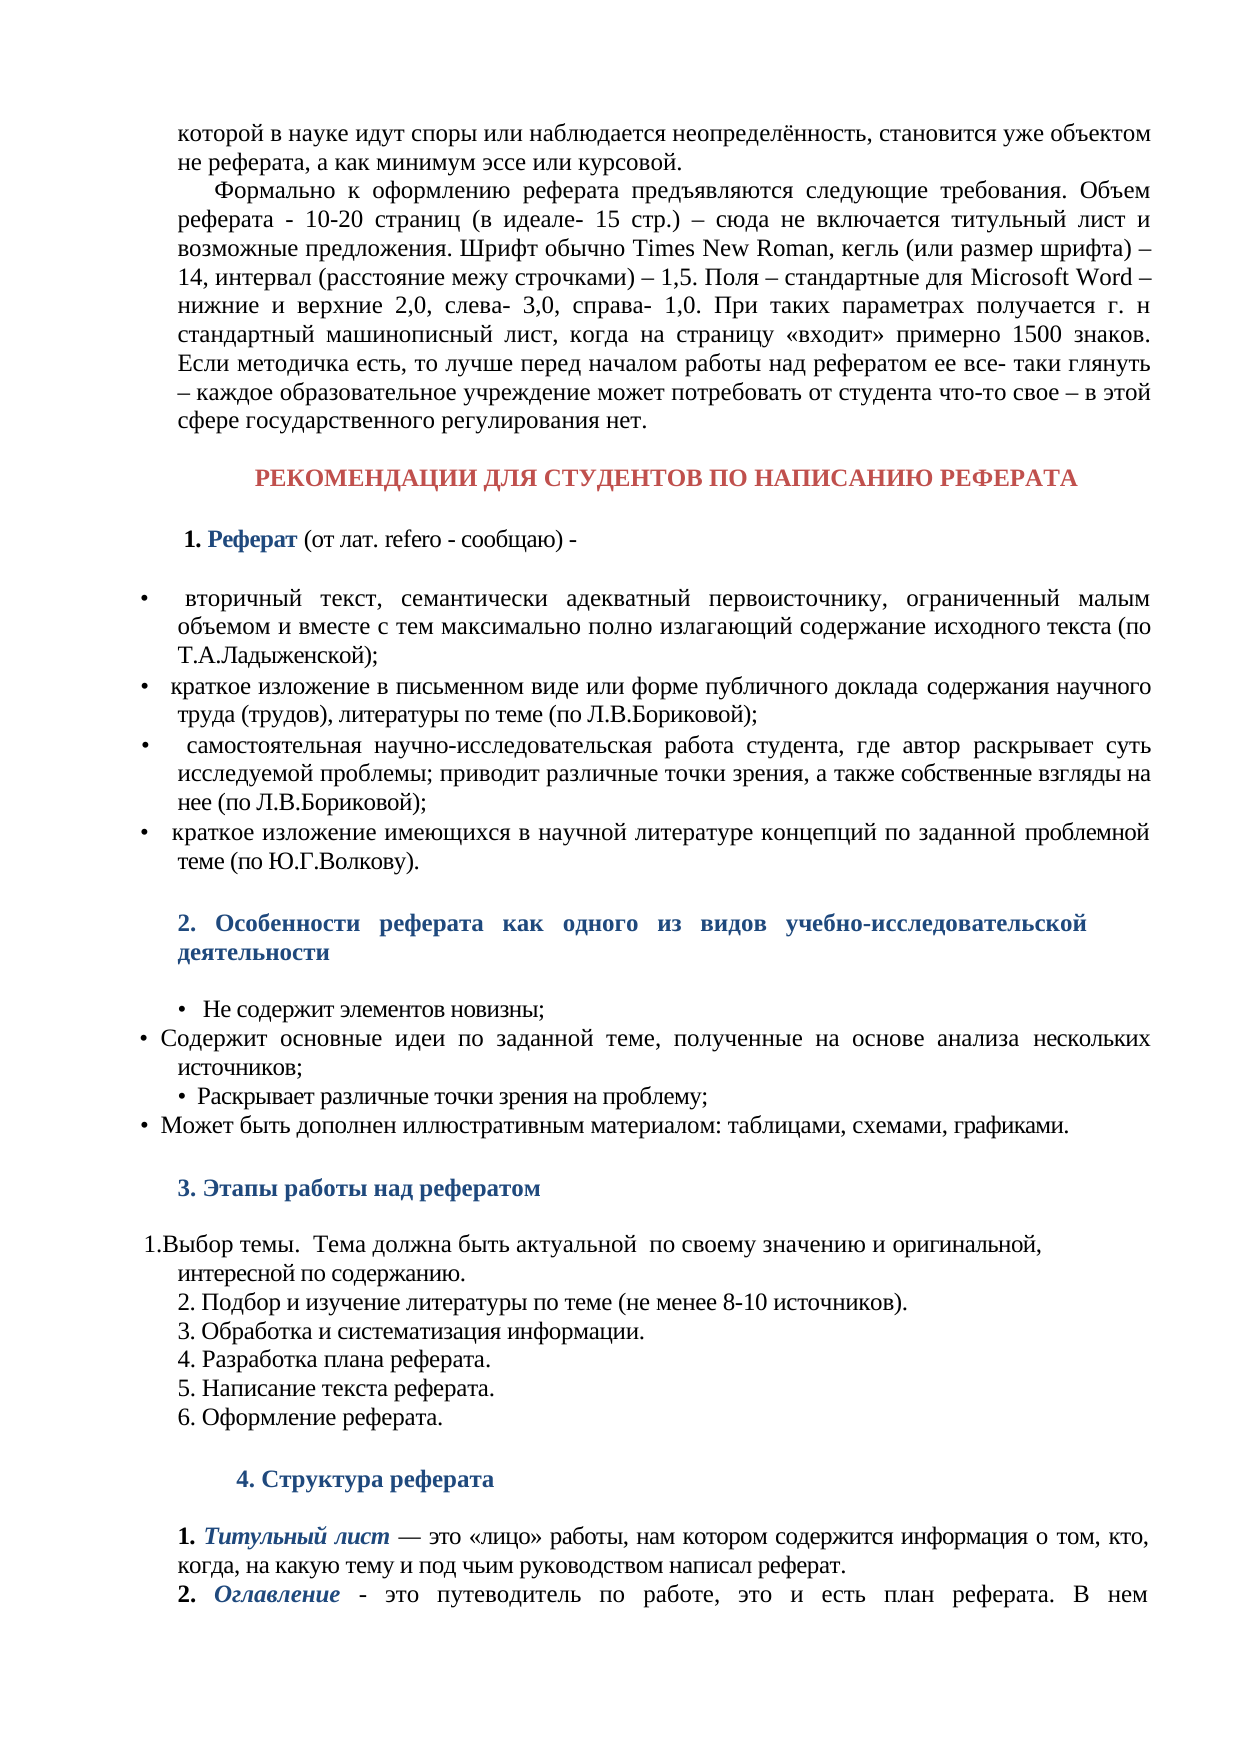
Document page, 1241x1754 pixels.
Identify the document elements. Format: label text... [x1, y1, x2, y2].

text 4. Разработка плана реферата. [177, 1344, 1152, 1373]
text • Может быть дополнен иллюстративным материалом: таблицами, схемами, графиками. [140, 1110, 1149, 1139]
text • краткое изложение в письменном виде или форме публичного доклада содержания научного труда (трудов), литературы по теме (по Л.В.Бориковой); [140, 671, 1152, 728]
text • вторичный текст, семантически адекватный первоисточнику, ограниченный малым объемом и вместе с тем максимально полно излагающий содержание исходного текста (по Т.А.Ладыженской); [140, 583, 1151, 669]
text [177, 1579, 1148, 1607]
text 1. Реферат (от лат. refero - сообщаю) - [183, 524, 1152, 581]
text • самостоятельная научно-исследовательская работа студента, где автор раскрывает суть исследуемой проблемы; приводит различные точки зрения, а также собственные взгляды на нее (по Л.В.Бориковой); [141, 730, 1151, 816]
text • Не содержит элементов новизны; [177, 994, 1152, 1023]
text 1.Выбор темы. Тема должна быть актуальной по своему значению и оригинальной, интересной по содержанию. [143, 1229, 1152, 1287]
text • краткое изложение имеющихся в научной литературе концепций по заданной проблемной теме (по Ю.Г.Волкову). [140, 817, 1149, 875]
text 3. Обработка и систематизация информации. [177, 1316, 1152, 1344]
text 2. Подбор и изучение литературы по теме (не менее 8-10 источников). [177, 1287, 1152, 1316]
text РЕКОМЕНДАЦИИ ДЛЯ СТУДЕНТОВ ПО НАПИСАНИЮ РЕФЕРАТА [181, 463, 1152, 492]
text • Содержит основные идеи по заданной теме, полученные на основе анализа нескольких источников; [139, 1023, 1151, 1081]
text 4. Структура реферата [236, 1464, 1152, 1521]
text Формально к оформлению реферата предъявляются следующие требования. Объем реферата - 10-20 страниц (в идеале- 15 стр.) – сюда не включается титульный лист и возможные предложения. Шрифт обычно Times New Roman, кегль (или размер шрифта) – 14, интервал (расстояние межу строчками) – 1,5. Поля – стандартные для Microsoft Word – нижние и верхние 2,0, слева- 3,0, справа- 1,0. При таких параметрах получается г. н стандартный машинописный лист, когда на страницу «входит» примерно 1500 знаков. Если методичка есть, то лучше перед началом работы над рефератом ее все- таки глянуть – каждое образовательное учреждение может потребовать от студента что-то свое – в этой сфере государственного регулирования нет. [177, 176, 1152, 434]
text 1. Титульный лист — это «лицо» работы, нам котором содержится информация о том, кто, когда, на какую тему и под чьим руководством написал реферат. [177, 1521, 1149, 1579]
text 3. Этапы работы над рефератом [177, 1173, 1152, 1229]
text 2. Особенности реферата как одного из видов учебно-исследовательской деятельности [177, 908, 1152, 994]
text • Раскрывает различные точки зрения на проблему; [177, 1081, 1152, 1110]
text 5. Написание текста реферата. [177, 1373, 1152, 1402]
text 6. Оформление реферата. [177, 1402, 1152, 1431]
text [177, 118, 1152, 176]
